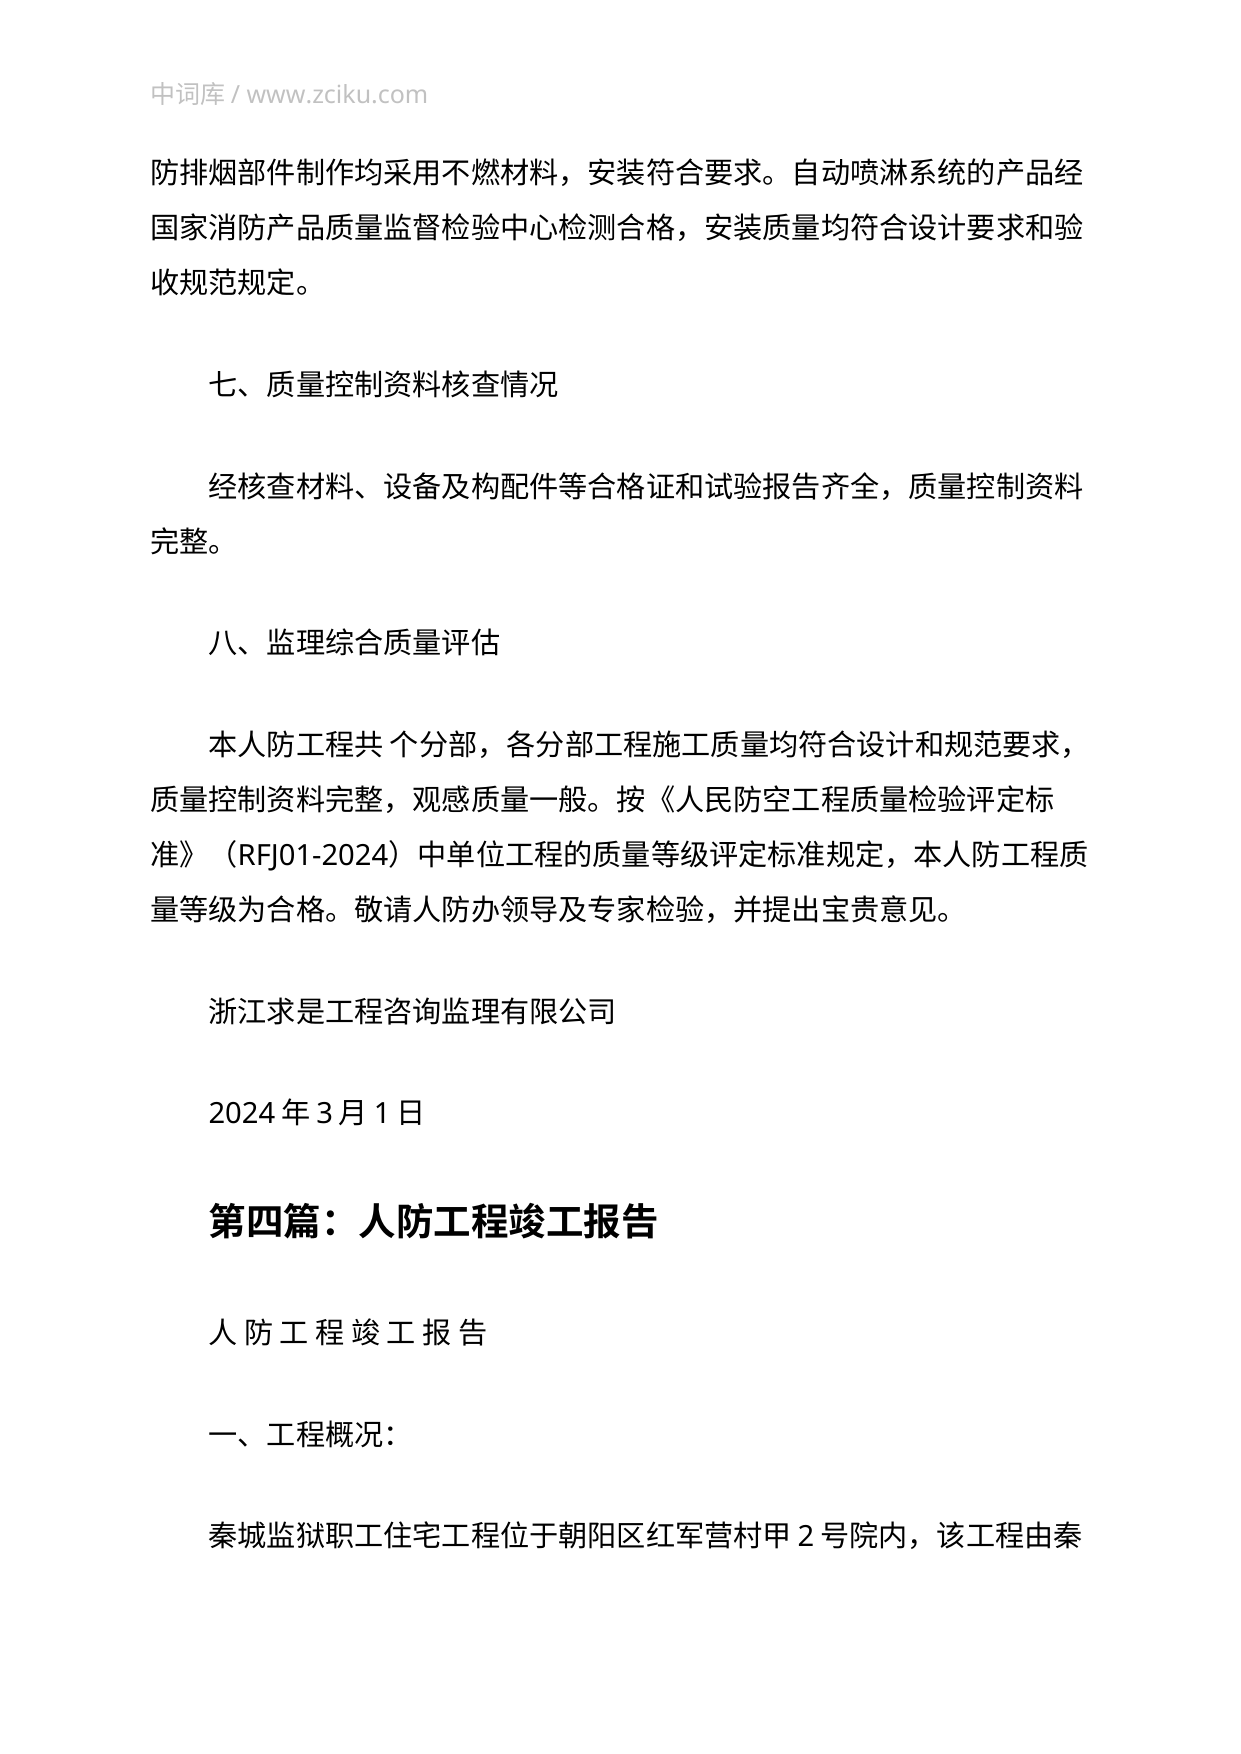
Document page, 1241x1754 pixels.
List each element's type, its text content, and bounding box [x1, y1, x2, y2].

text 八、监理综合质量评估 [150, 620, 1090, 662]
text 人 防 工 程 竣 工 报 告 [150, 1309, 1090, 1352]
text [150, 150, 1090, 302]
text 经核查材料、设备及构配件等合格证和试验报告齐全，质量控制资料完整。 [150, 463, 1090, 561]
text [150, 1513, 1090, 1555]
text 本人防工程共 个分部，各分部工程施工质量均符合设计和规范要求，质量控制资料完整，观感质量一般。按《人民防空工程质量检验评定标准》（RFJ01-2024）中单位工程的质量等级评定标准规定，本人防工程质量等级为合格。敬请人防办领导及专家检验，并提出宝贵意见。 [150, 722, 1090, 929]
text 第四篇：人防工程竣工报告 [150, 1192, 1090, 1246]
text 一、工程概况： [150, 1411, 1090, 1453]
text 七、质量控制资料核查情况 [150, 362, 1090, 404]
text 2024年3月1日 [150, 1090, 1090, 1132]
text 浙江求是工程咨询监理有限公司 [150, 988, 1090, 1031]
